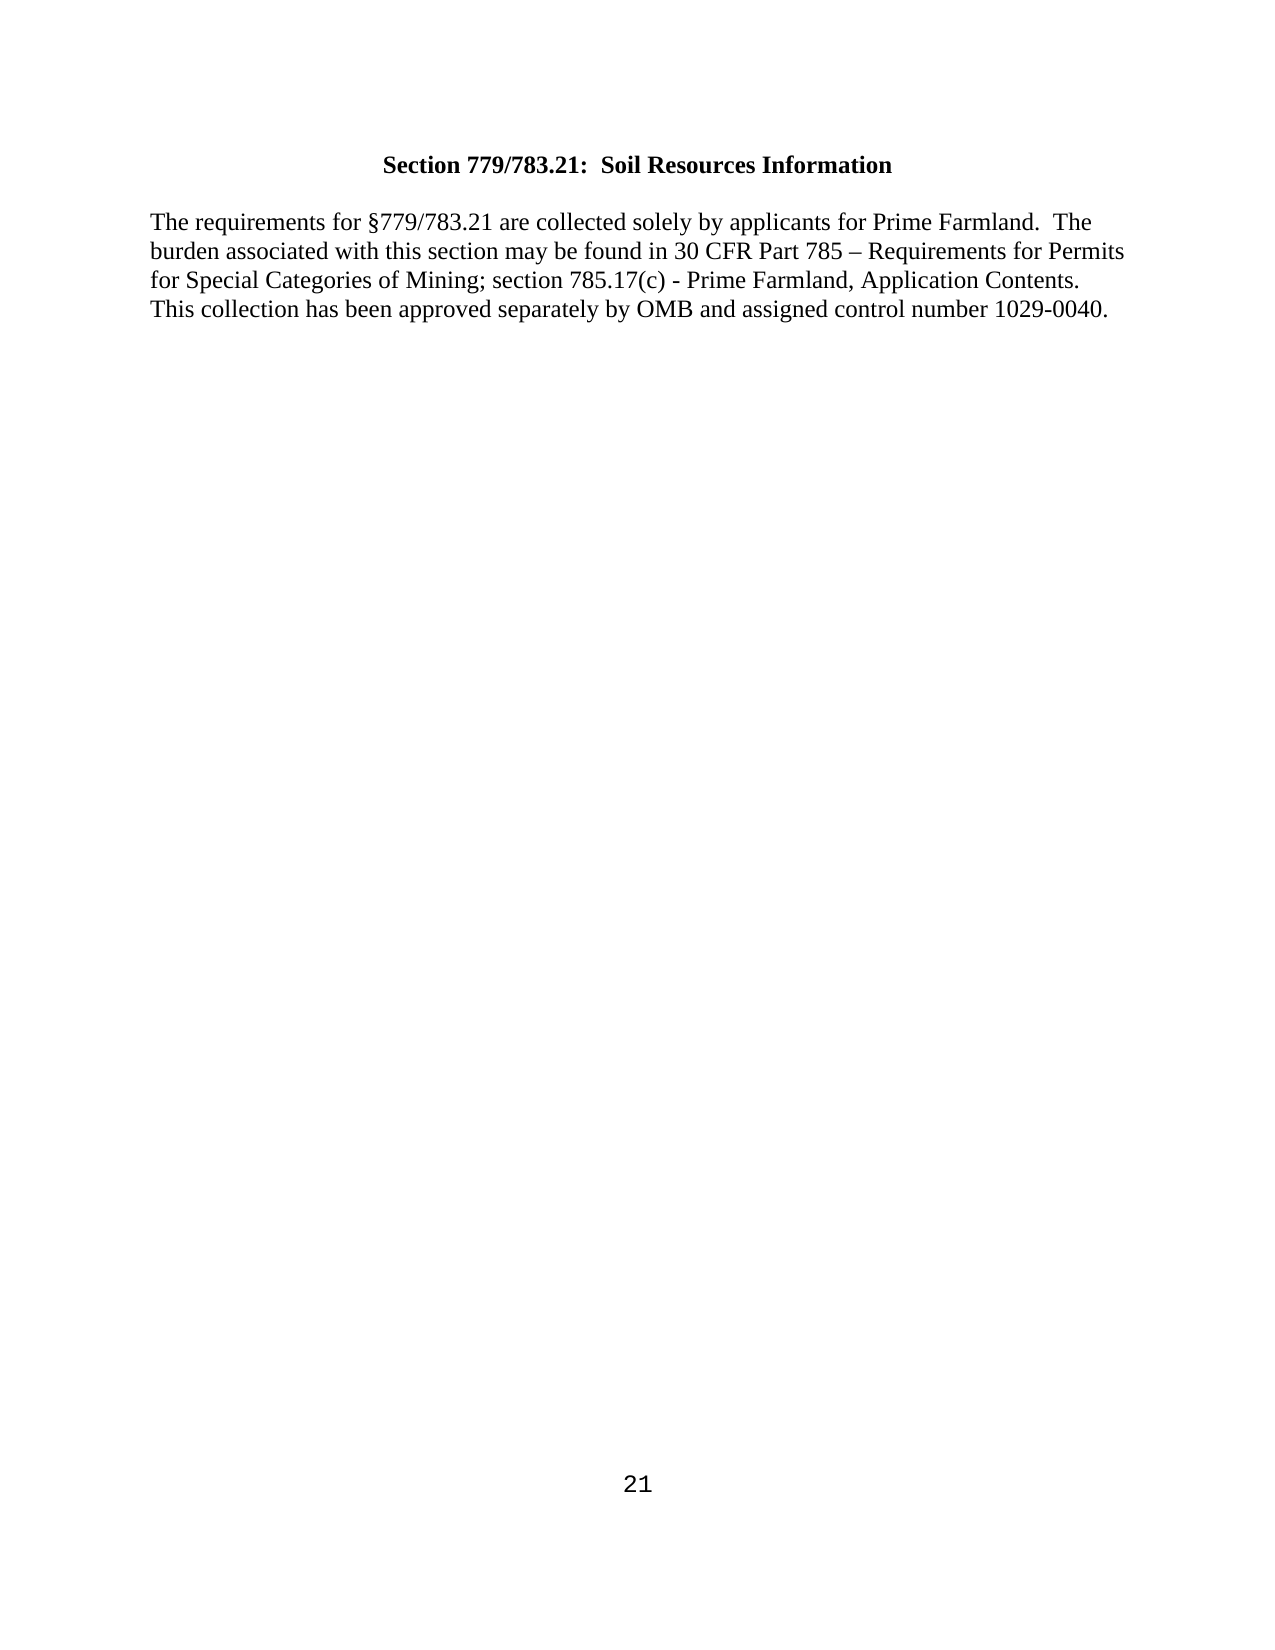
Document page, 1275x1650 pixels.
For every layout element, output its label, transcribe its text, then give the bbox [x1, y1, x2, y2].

text Section 779/783.21: Soil Resources Information [150, 150, 1125, 179]
text The requirements for §779/783.21 are collected solely by applicants for Prime Farmland. The burden associated with this section may be found in 30 CFR Part 785 – Requirements for Permits for Special Categories of Mining; section 785.17(c) - Prime Farmland, Application Contents. This collection has been approved separately by OMB and assigned control number 1029-0040. [150, 207, 1125, 322]
